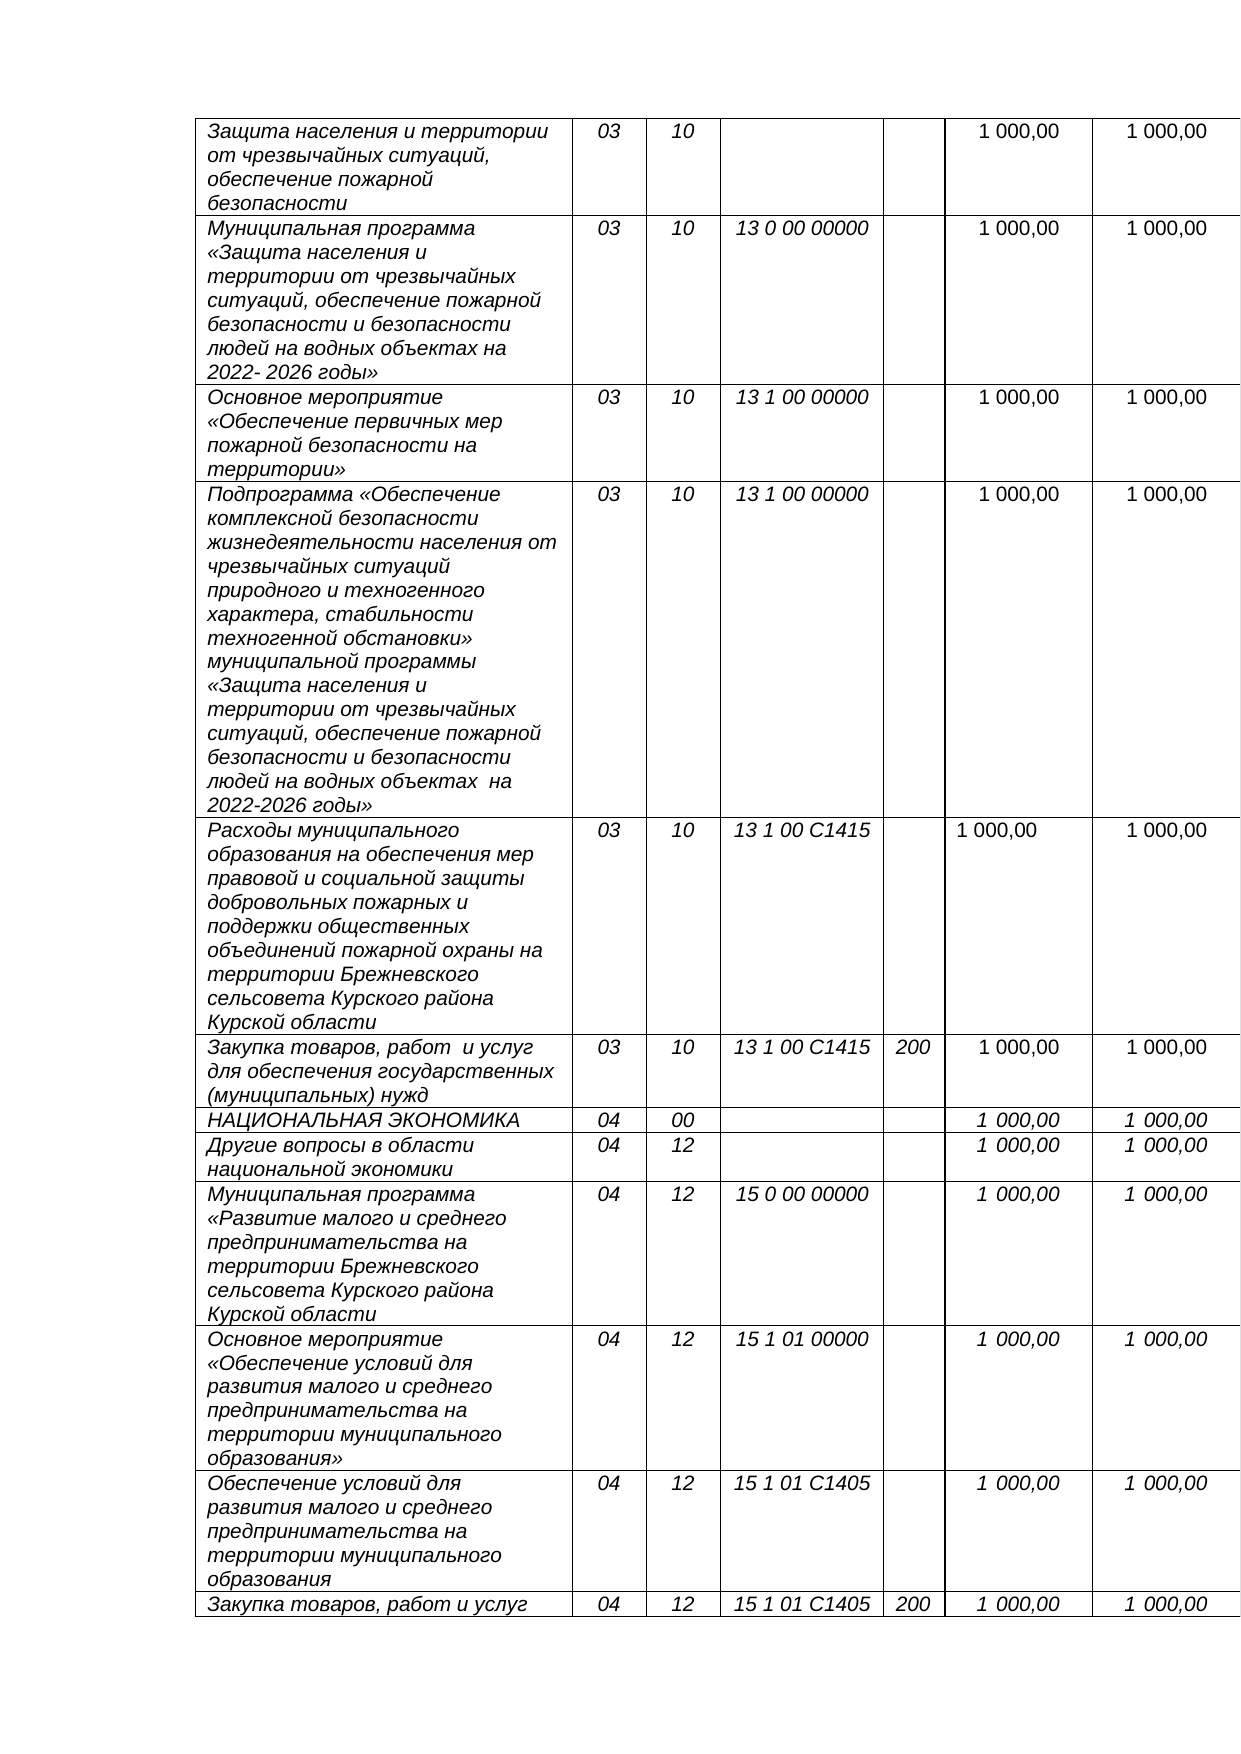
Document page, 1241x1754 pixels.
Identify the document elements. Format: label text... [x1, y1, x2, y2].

table_cell 1 000,00 [1093, 216, 1240, 384]
table_cell 10 [647, 216, 720, 384]
table_cell 1 000,00 [1093, 1182, 1240, 1325]
table_cell 03 [573, 1035, 646, 1107]
table_cell 1 000,00 [1093, 1592, 1240, 1616]
table_cell 13 1 00 00000 [721, 385, 883, 481]
table_cell Закупка товаров, работ и услуг для обеспечения государственных (муниципальных) нужд [196, 1035, 572, 1107]
table_cell 04 [573, 1133, 646, 1181]
table_cell [721, 119, 883, 215]
table_cell НАЦИОНАЛЬНАЯ ЭКОНОМИКА [196, 1108, 572, 1132]
table_cell [884, 482, 944, 817]
table_cell [884, 1471, 944, 1591]
table_cell 12 [647, 1133, 720, 1181]
table_cell [884, 1108, 944, 1132]
table_cell 00 [647, 1108, 720, 1132]
table_cell Расходы муниципального образования на обеспечения мер правовой и социальной защиты добровольных пожарных и поддержки общественных объединений пожарной охраны на территории Брежневского сельсовета Курского района Курской области [196, 818, 572, 1034]
table_cell [884, 1182, 944, 1325]
table_cell 1 000,00 [1093, 1133, 1240, 1181]
table_cell 10 [647, 818, 720, 1034]
table_cell 10 [647, 482, 720, 817]
table_cell 04 [573, 1182, 646, 1325]
table_cell 04 [573, 1108, 646, 1132]
table_cell Основное мероприятие «Обеспечение первичных мер пожарной безопасности на территории» [196, 385, 572, 481]
table_cell Защита населения и территории от чрезвычайных ситуаций, обеспечение пожарной безопасности [196, 119, 572, 215]
table_cell [721, 1108, 883, 1132]
table_cell [884, 1326, 944, 1470]
table_cell Основное мероприятие «Обеспечение условий для развития малого и среднего предпринимательства на территории муниципального образования» [196, 1326, 572, 1470]
table_cell [884, 818, 944, 1034]
table_cell Муниципальная программа «Развитие малого и среднего предпринимательства на территории Брежневского сельсовета Курского района Курской области [196, 1182, 572, 1325]
table_cell 1 000,00 [946, 119, 1092, 215]
table_cell 15 1 01 00000 [721, 1326, 883, 1470]
table_cell 1 000,00 [946, 1592, 1092, 1616]
table_cell 10 [647, 1035, 720, 1107]
table_cell 13 0 00 00000 [721, 216, 883, 384]
table_cell [884, 385, 944, 481]
table_cell [884, 216, 944, 384]
table_cell 1 000,00 [946, 1133, 1092, 1181]
table_cell 15 0 00 00000 [721, 1182, 883, 1325]
table_cell [884, 1133, 944, 1181]
table_cell [721, 1133, 883, 1181]
table_cell 03 [573, 216, 646, 384]
table_cell 12 [647, 1326, 720, 1470]
table_cell 03 [573, 482, 646, 817]
table_cell 15 1 01 С1405 [721, 1592, 883, 1616]
table_cell 1 000,00 [946, 1182, 1092, 1325]
table_cell 1 000,00 [1093, 482, 1240, 817]
table_cell 13 1 00 С1415 [721, 818, 883, 1034]
table_cell 1 000,00 [1093, 1108, 1240, 1132]
table_cell 1 000,00 [946, 482, 1092, 817]
table_cell 10 [647, 385, 720, 481]
table_cell Другие вопросы в области национальной экономики [196, 1133, 572, 1181]
table_cell 12 [647, 1471, 720, 1591]
table_cell 04 [573, 1471, 646, 1591]
table_cell 03 [573, 818, 646, 1034]
table_cell 1 000,00 [1093, 1471, 1240, 1591]
table_cell 04 [573, 1592, 646, 1616]
table_cell [884, 119, 944, 215]
table_cell 03 [573, 385, 646, 481]
table_cell Подпрограмма «Обеспечение комплексной безопасности жизнедеятельности населения от чрезвычайных ситуаций природного и техногенного характера, стабильности техногенной обстановки» муниципальной программы «Защита населения и территории от чрезвычайных ситуаций, обеспечение пожарной безопасности и безопасности людей на водных объектах на 2022-2026 годы» [196, 482, 572, 817]
table_cell 12 [647, 1592, 720, 1616]
table_cell 1 000,00 [946, 216, 1092, 384]
table_cell 03 [573, 119, 646, 215]
table_cell 1 000,00 [1093, 119, 1240, 215]
table_cell 10 [647, 119, 720, 215]
table_cell Муниципальная программа «Защита населения и территории от чрезвычайных ситуаций, обеспечение пожарной безопасности и безопасности людей на водных объектах на 2022- 2026 годы» [196, 216, 572, 384]
table_cell 13 1 00 С1415 [721, 1035, 883, 1107]
table_cell 1 000,00 [946, 385, 1092, 481]
table_cell 1 000,00 [946, 1471, 1092, 1591]
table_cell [196, 1592, 572, 1616]
table_cell 04 [573, 1326, 646, 1470]
table_cell 1 000,00 [946, 818, 1092, 1034]
table_cell 200 [884, 1035, 944, 1107]
table_cell 1 000,00 [946, 1108, 1092, 1132]
table_cell 1 000,00 [1093, 818, 1240, 1034]
table_cell 15 1 01 С1405 [721, 1471, 883, 1591]
table_cell 1 000,00 [1093, 385, 1240, 481]
table_cell 1 000,00 [946, 1035, 1092, 1107]
table_cell 1 000,00 [946, 1326, 1092, 1470]
table_cell 13 1 00 00000 [721, 482, 883, 817]
table_cell 1 000,00 [1093, 1035, 1240, 1107]
table_cell Обеспечение условий для развития малого и среднего предпринимательства на территории муниципального образования [196, 1471, 572, 1591]
table_cell 12 [647, 1182, 720, 1325]
table_cell 1 000,00 [1093, 1326, 1240, 1470]
table_cell 200 [884, 1592, 944, 1616]
